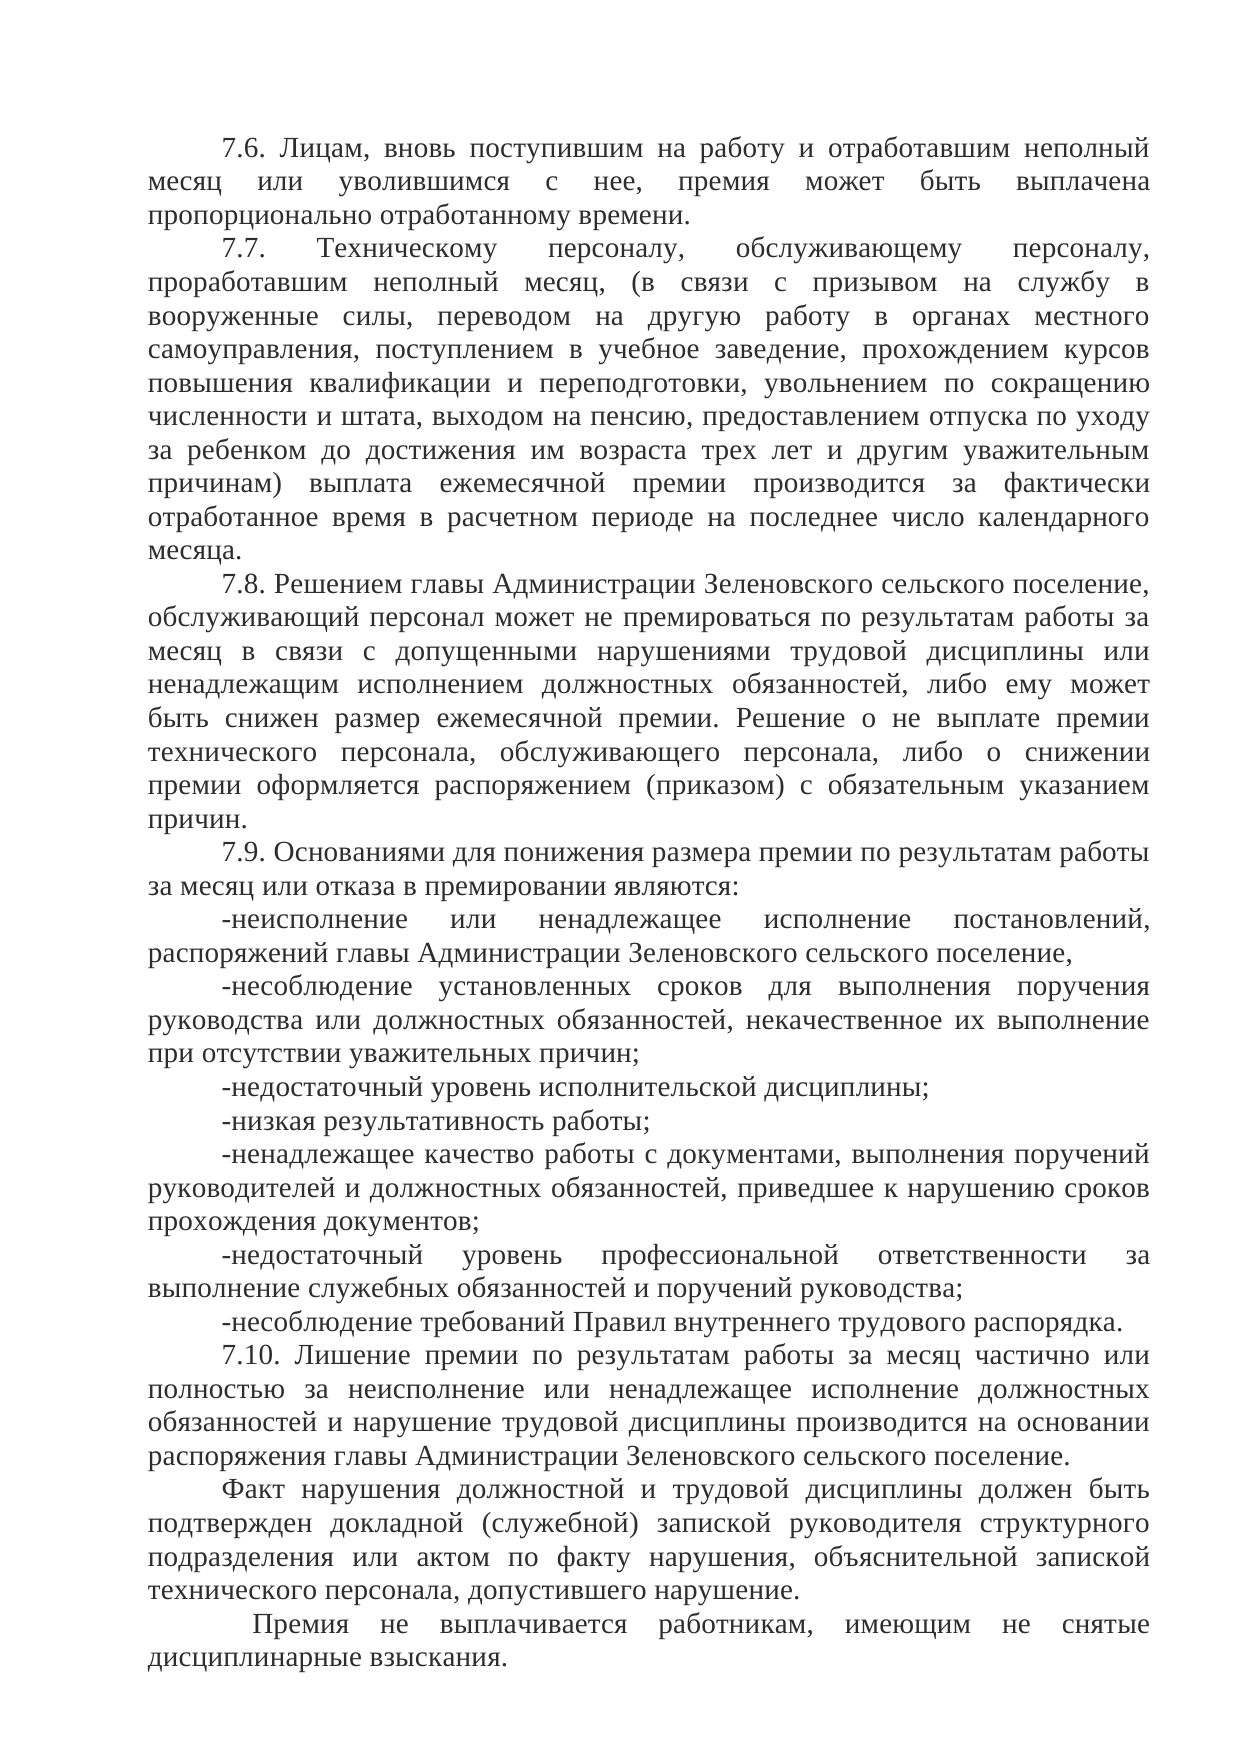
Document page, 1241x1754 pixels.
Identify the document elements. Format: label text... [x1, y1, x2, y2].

text 7.6. Лицам, вновь поступившим на работу и отработавшим неполный месяц или уволившимся с нее, премия может быть выплачена пропорционально отработанному времени. [148, 130, 1152, 231]
text -ненадлежащее качество работы с документами, выполнения поручений руководителей и должностных обязанностей, приведшее к нарушению сроков прохождения документов; [148, 1136, 1152, 1237]
text -несоблюдение установленных сроков для выполнения поручения руководства или должностных обязанностей, некачественное их выполнение при отсутствии уважительных причин; [148, 968, 1152, 1069]
text 7.7. Техническому персоналу, обслуживающему персоналу, проработавшим неполный месяц, (в связи с призывом на службу в вооруженные силы, переводом на другую работу в органах местного самоуправления, поступлением в учебное заведение, прохождением курсов повышения квалификации и переподготовки, увольнением по сокращению численности и штата, выходом на пенсию, предоставлением отпуска по уходу за ребенком до достижения им возраста трех лет и другим уважительным причинам) выплата ежемесячной премии производится за фактически отработанное время в расчетном периоде на последнее число календарного месяца. [148, 231, 1152, 566]
text 7.10. Лишение премии по результатам работы за месяц частично или полностью за неисполнение или ненадлежащее исполнение должностных обязанностей и нарушение трудовой дисциплины производится на основании распоряжения главы Администрации Зеленовского сельского поселение. [148, 1337, 1152, 1472]
text 7.8. Решением главы Администрации Зеленовского сельского поселение, обслуживающий персонал может не премироваться по результатам работы за месяц в связи с допущенными нарушениями трудовой дисциплины или ненадлежащим исполнением должностных обязанностей, либо ему может быть снижен размер ежемесячной премии. Решение о не выплате премии технического персонала, обслуживающего персонала, либо о снижении премии оформляется распоряжением (приказом) с обязательным указанием причин. [148, 566, 1152, 834]
text -несоблюдение требований Правил внутреннего трудового распорядка. [148, 1304, 1152, 1337]
text -недостаточный уровень профессиональной ответственности за выполнение служебных обязанностей и поручений руководства; [148, 1237, 1152, 1304]
text Премия не выплачивается работникам, имеющим не снятые дисциплинарные взыскания. [148, 1606, 1152, 1673]
text Факт нарушения должностной и трудовой дисциплины должен быть подтвержден докладной (служебной) запиской руководителя структурного подразделения или актом по факту нарушения, объяснительной запиской технического персонала, допустившего нарушение. [148, 1472, 1152, 1606]
text 7.9. Основаниями для понижения размера премии по результатам работы за месяц или отказа в премировании являются: [148, 834, 1152, 901]
text -неисполнение или ненадлежащее исполнение постановлений, распоряжений главы Администрации Зеленовского сельского поселение, [148, 901, 1152, 968]
text -недостаточный уровень исполнительской дисциплины; [148, 1069, 1152, 1103]
text -низкая результативность работы; [148, 1103, 1152, 1136]
